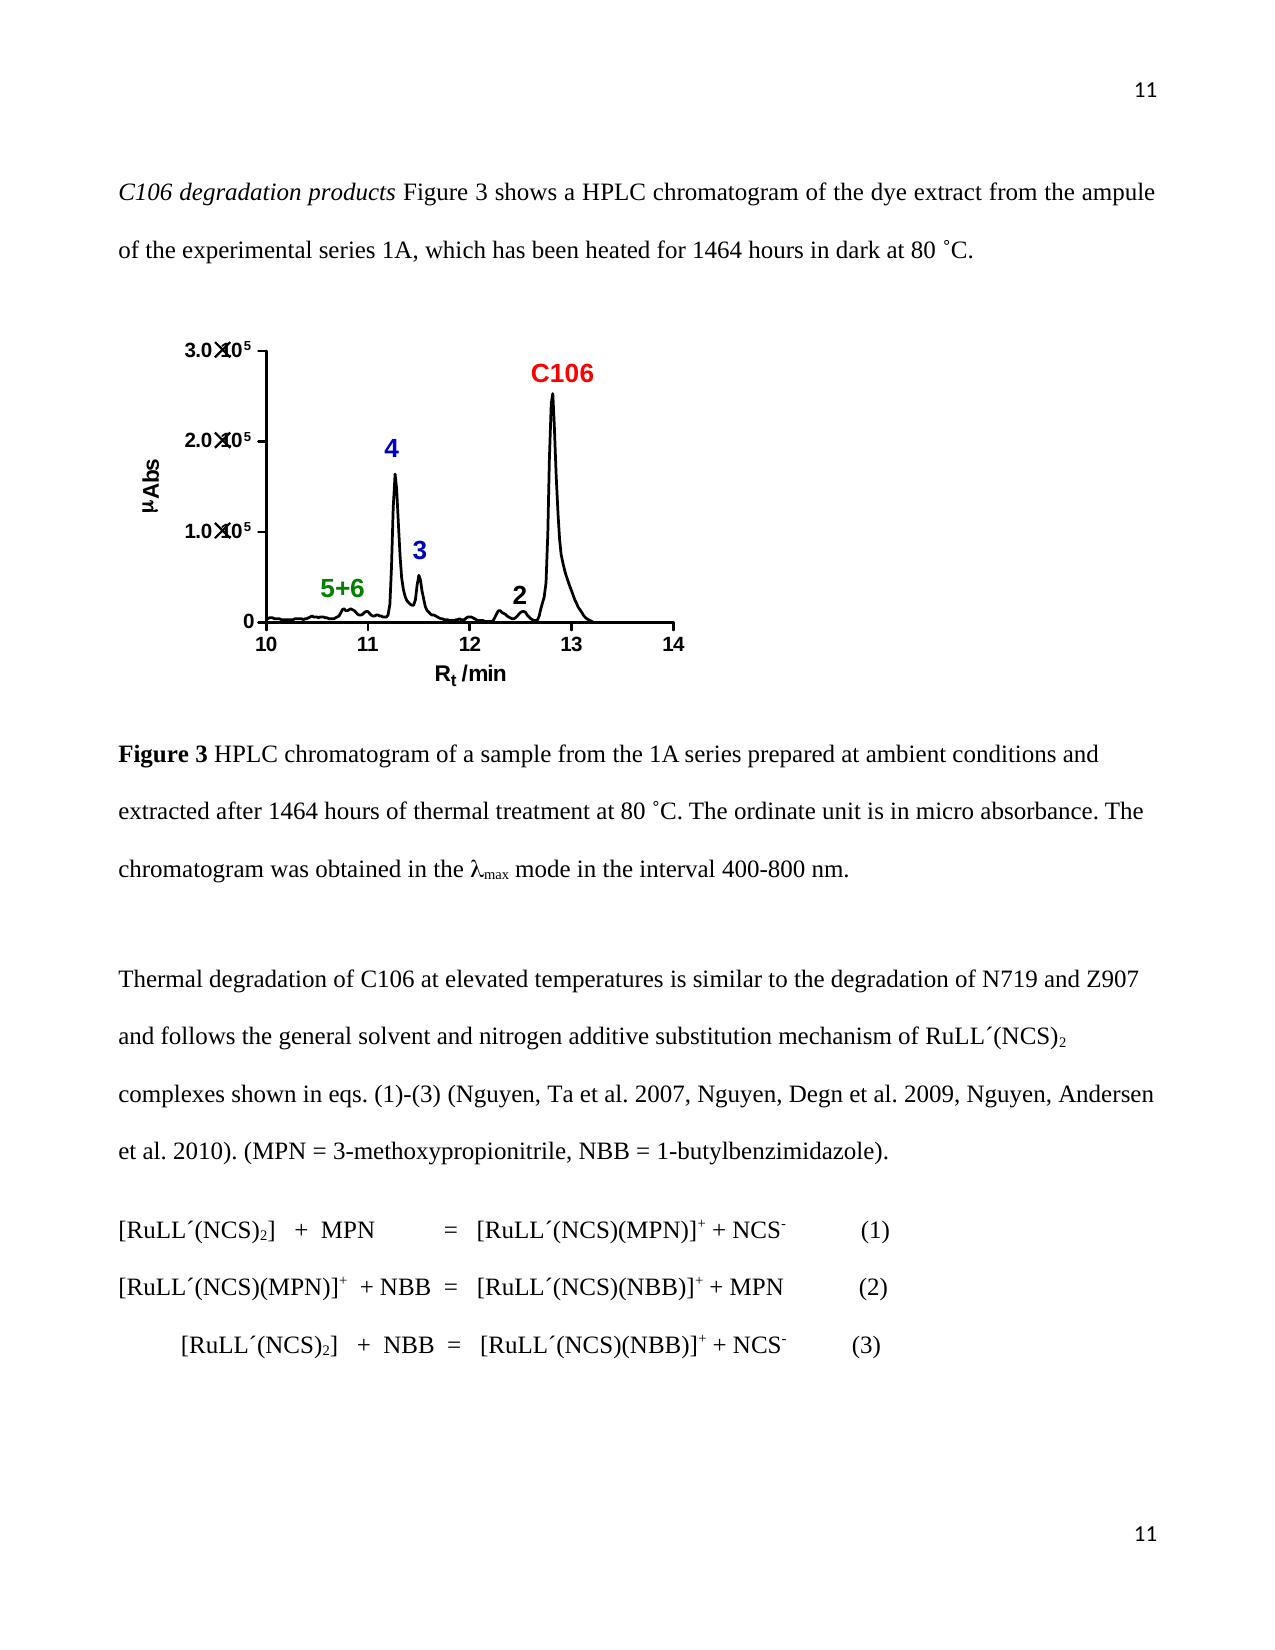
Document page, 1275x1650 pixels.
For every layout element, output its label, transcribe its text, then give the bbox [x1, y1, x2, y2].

text Thermal degradation of C106 at elevated temperatures is similar to the degradation of N719 and Z907 and follows the general solvent and nitrogen additive substitution mechanism of RuLL´(NCS)2 complexes shown in eqs. (1)-(3) (Nguyen, Ta et al. 2007, Nguyen, Degn et al. 2009, Nguyen, Andersen et al. 2010). (MPN = 3-methoxypropionitrile, NBB = 1-butylbenzimidazole). [118, 964, 1157, 1165]
text C106 degradation products Figure 3 shows a HPLC chromatogram of the dye extract from the ampule of the experimental series 1A, which has been heated for 1464 hours in dark at 80 ˚C. [118, 177, 1157, 263]
text [RuLL´(NCS)(MPN)]+ + NBB = [RuLL´(NCS)(NBB)]+ + MPN (2) [118, 1272, 1157, 1301]
text Figure 3 HPLC chromatogram of a sample from the 1A series prepared at ambient conditions and extracted after 1464 hours of thermal treatment at 80 ˚C. The ordinate unit is in micro absorbance. The chromatogram was obtained in the max mode in the interval 400-800 nm. [118, 739, 1157, 882]
text [RuLL´(NCS)2] + NBB = [RuLL´(NCS)(NBB)]+ + NCS- (3) [118, 1330, 1157, 1358]
text [RuLL´(NCS)2] + MPN = [RuLL´(NCS)(MPN)]+ + NCS- (1) [118, 1215, 1157, 1243]
